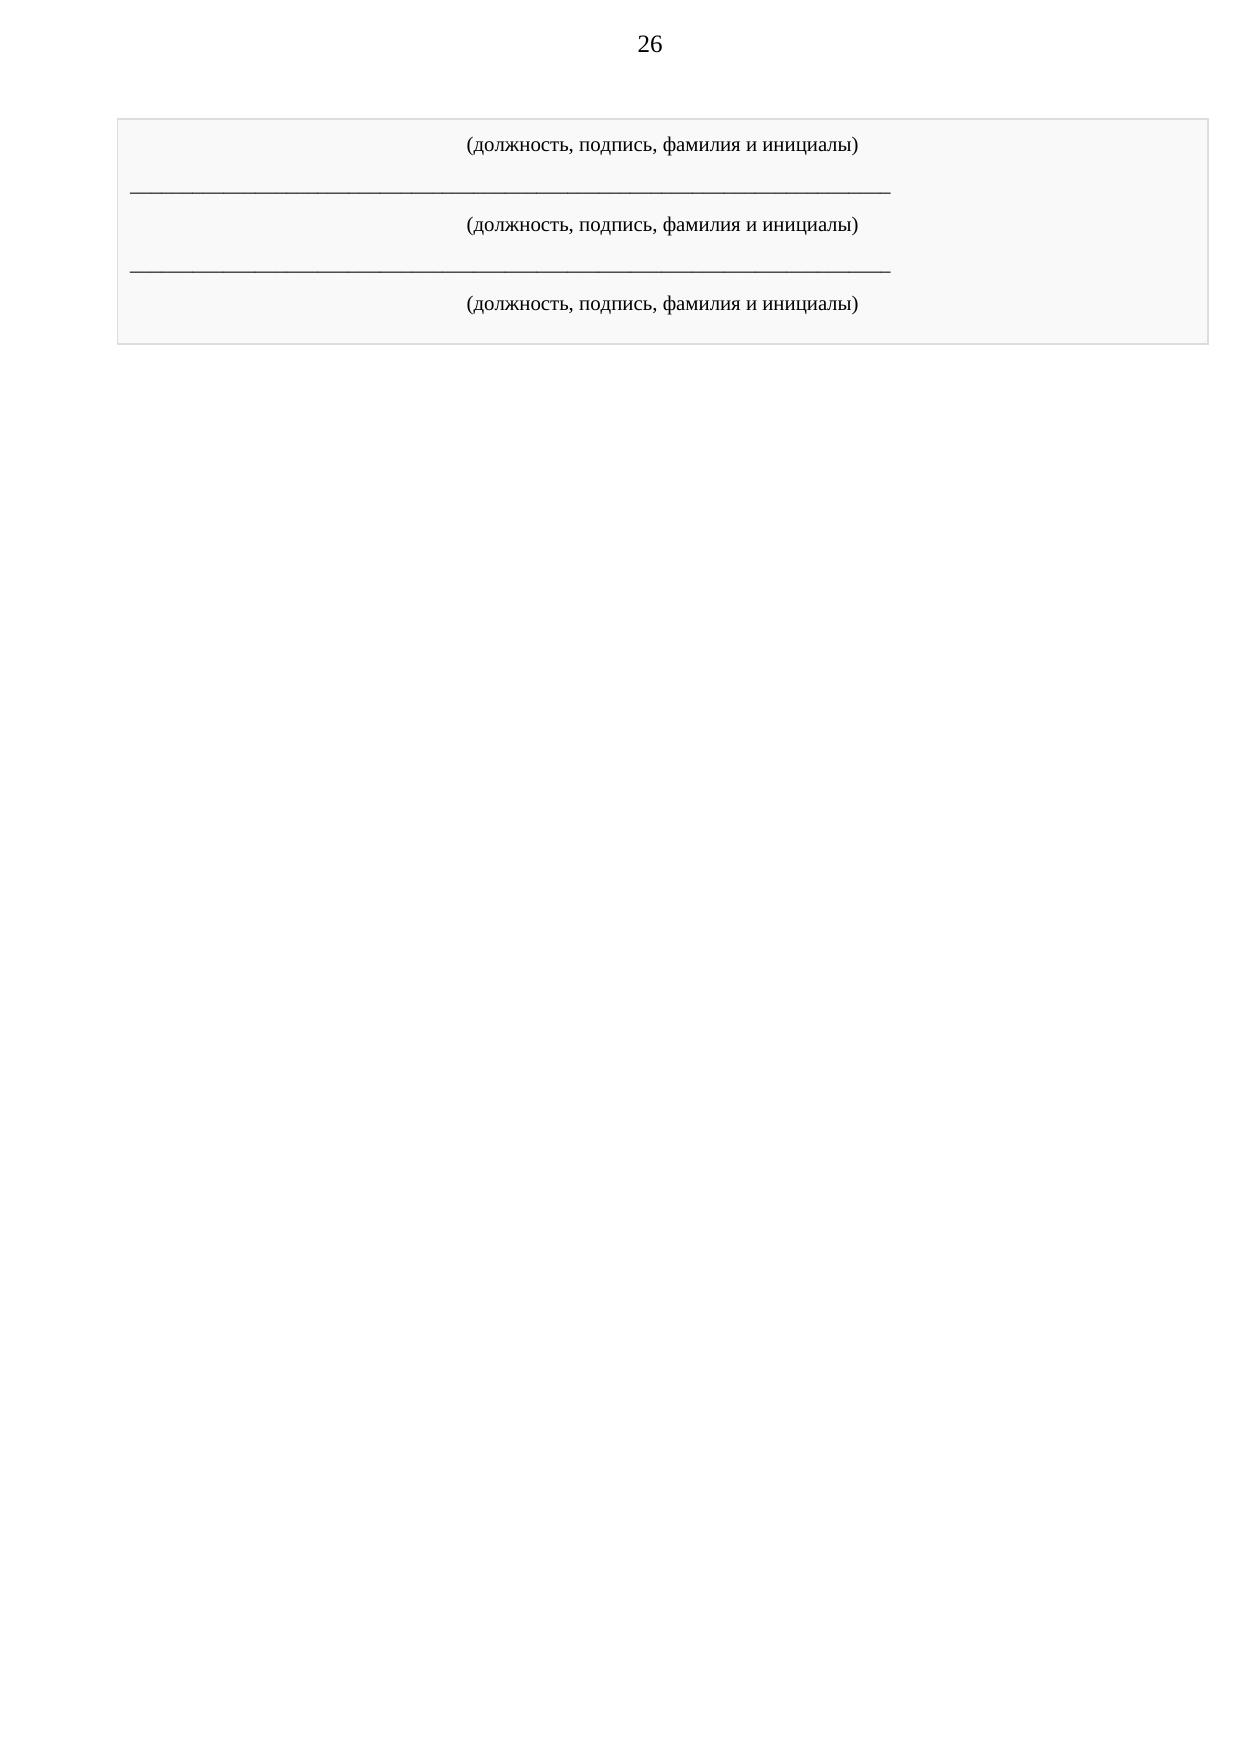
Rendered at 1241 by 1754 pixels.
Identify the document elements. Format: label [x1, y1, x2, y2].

table_header [118, 120, 1207, 343]
